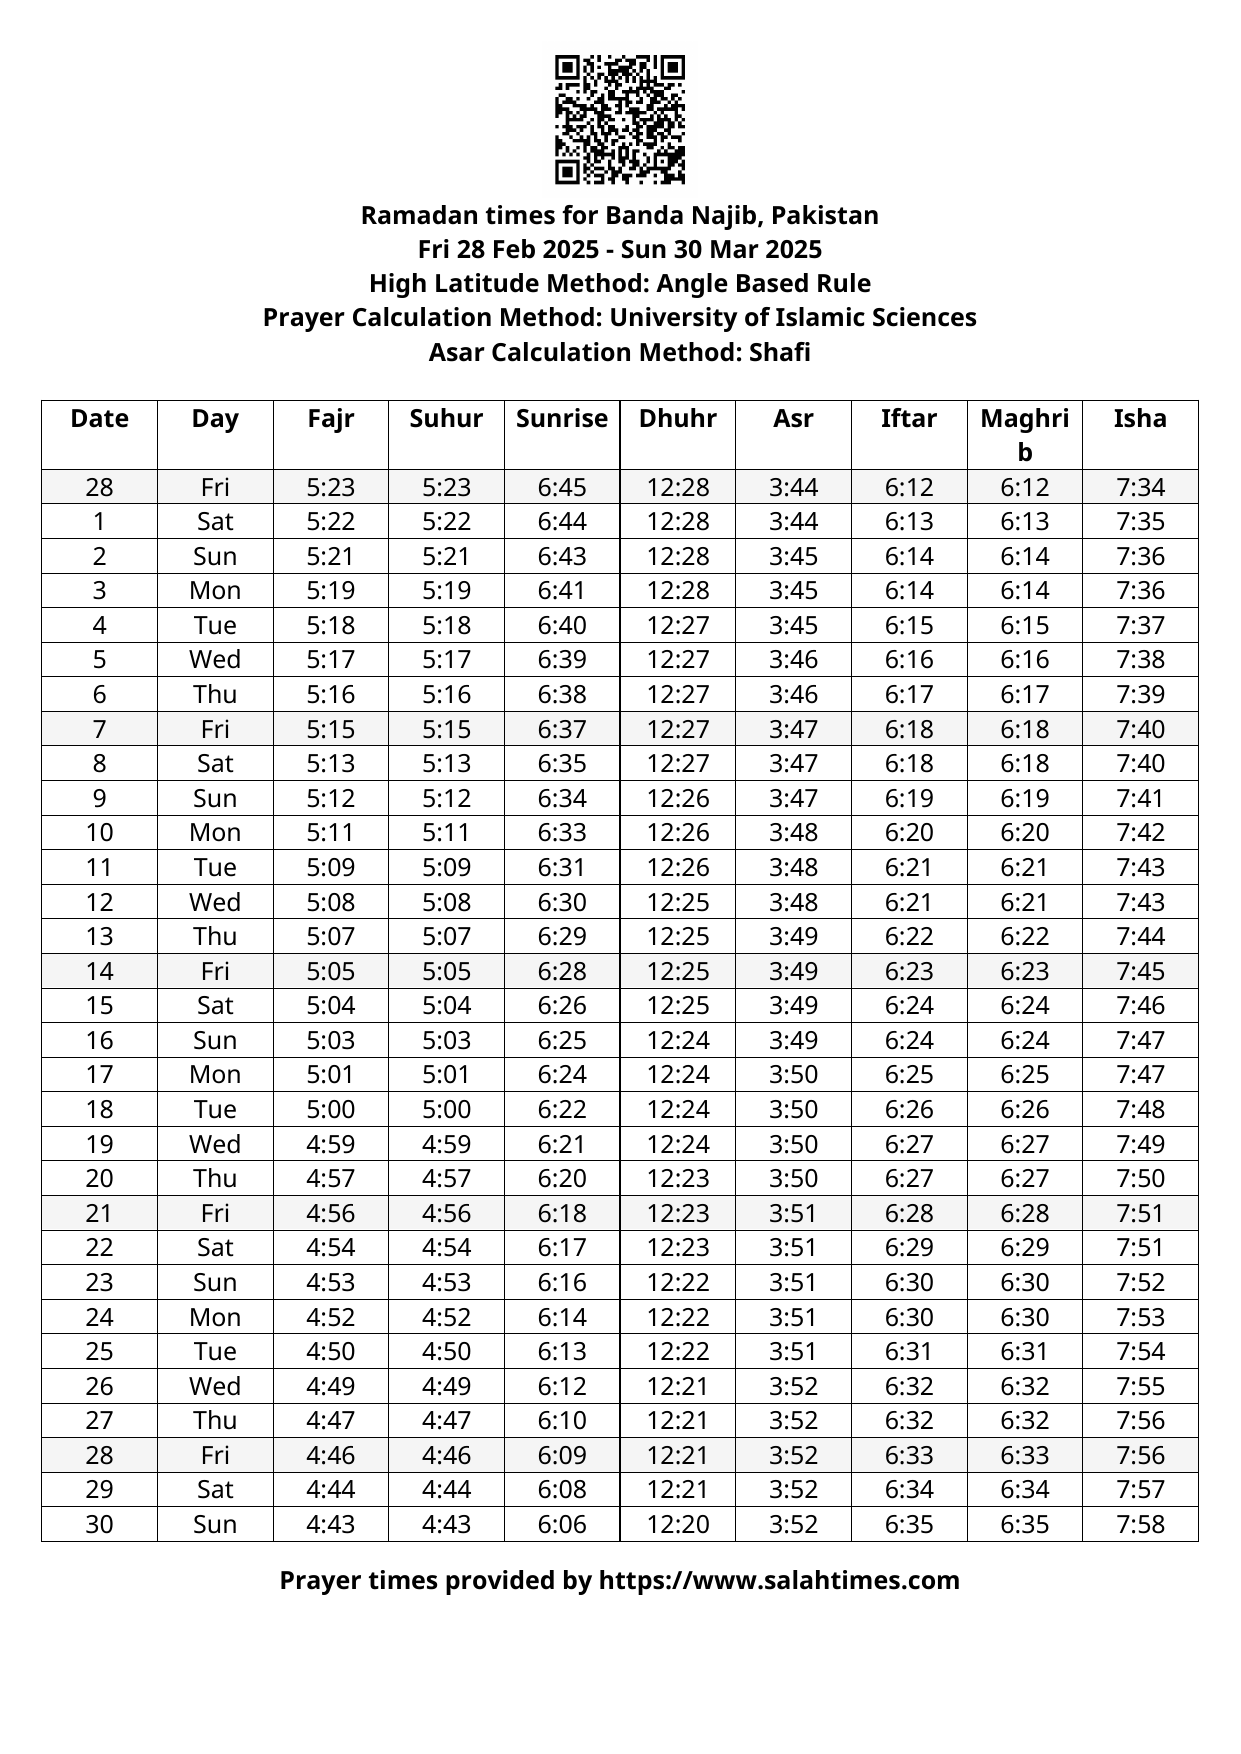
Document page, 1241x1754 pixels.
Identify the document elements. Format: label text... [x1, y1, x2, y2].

table_cell 12:25 [621, 919, 735, 953]
table_cell 5:04 [389, 989, 504, 1022]
table_cell 6:17 [505, 1231, 619, 1264]
table_cell 6:09 [505, 1438, 619, 1472]
table_cell 7:41 [1083, 781, 1198, 814]
table_cell 4:44 [274, 1473, 388, 1506]
table_cell 7:46 [1083, 989, 1198, 1022]
table_cell 7:47 [1083, 1058, 1198, 1091]
table_cell 7:43 [1083, 850, 1198, 884]
table_cell 5:09 [274, 850, 388, 884]
table_cell 7:53 [1083, 1300, 1198, 1333]
table_cell 6:26 [968, 1092, 1082, 1126]
table_header Maghrib [968, 401, 1082, 469]
table_cell 6:08 [505, 1473, 619, 1506]
table_cell Thu [158, 1404, 273, 1437]
table_cell 6:17 [852, 677, 967, 711]
table_cell 20 [42, 1161, 157, 1195]
table_header Date [42, 401, 157, 469]
table_cell 6:22 [968, 919, 1082, 953]
table_cell Wed [158, 1127, 273, 1160]
table_cell 4:59 [389, 1127, 504, 1160]
table_cell Wed [158, 885, 273, 918]
table_cell 28 [42, 470, 157, 503]
table_cell 6:32 [968, 1404, 1082, 1437]
table_cell 5:12 [389, 781, 504, 814]
table_cell 3:49 [736, 919, 851, 953]
table_cell Sat [158, 504, 273, 538]
table_header Day [158, 401, 273, 469]
table_cell 5:12 [274, 781, 388, 814]
table_cell 6:37 [505, 712, 619, 745]
table_cell 4:54 [274, 1231, 388, 1264]
table_cell 5:08 [389, 885, 504, 918]
table_cell 12:27 [621, 677, 735, 711]
table_cell 6:23 [852, 954, 967, 987]
table_cell 5:16 [274, 677, 388, 711]
table_cell 6:20 [852, 816, 967, 849]
table_cell 5:04 [274, 989, 388, 1022]
table_cell 3:50 [736, 1127, 851, 1160]
table_cell 6:25 [505, 1023, 619, 1057]
table_cell 7:40 [1083, 746, 1198, 780]
table_cell 5:15 [274, 712, 388, 745]
table_cell 3:51 [736, 1265, 851, 1299]
table_cell 6:45 [505, 470, 619, 503]
table_cell 5:17 [389, 643, 504, 676]
table_cell 4:56 [274, 1196, 388, 1229]
table_cell 6:18 [505, 1196, 619, 1229]
table_cell 1 [42, 504, 157, 538]
table_cell 12:21 [621, 1473, 735, 1506]
table_cell 13 [42, 919, 157, 953]
table_cell 6:17 [968, 677, 1082, 711]
table_cell 5:07 [274, 919, 388, 953]
table_cell 10 [42, 816, 157, 849]
table_cell 6:38 [505, 677, 619, 711]
table_cell 4:57 [274, 1161, 388, 1195]
table_cell 12:27 [621, 608, 735, 642]
table_cell Fri [158, 1196, 273, 1229]
table_cell 7:36 [1083, 539, 1198, 572]
table_cell 6:14 [968, 574, 1082, 607]
table_cell 12:21 [621, 1369, 735, 1402]
table_cell 28 [42, 1438, 157, 1472]
table_cell 6:30 [968, 1265, 1082, 1299]
table_cell 5:16 [389, 677, 504, 711]
table_cell 3:51 [736, 1334, 851, 1368]
table_cell 6:35 [852, 1507, 967, 1541]
table_header Isha [1083, 401, 1198, 469]
table_cell 3:52 [736, 1473, 851, 1506]
table_cell 7:42 [1083, 816, 1198, 849]
table_cell 6:32 [852, 1404, 967, 1437]
table_cell 6:33 [852, 1438, 967, 1472]
table_cell 26 [42, 1369, 157, 1402]
text High Latitude Method: Angle Based Rule [42, 266, 1198, 300]
table_cell 6:12 [505, 1369, 619, 1402]
table_cell 3:52 [736, 1438, 851, 1472]
table_cell 12:28 [621, 539, 735, 572]
table_cell 12:28 [621, 470, 735, 503]
table_cell 9 [42, 781, 157, 814]
table_cell 6:21 [968, 850, 1082, 884]
table_cell 12:26 [621, 816, 735, 849]
table_cell 4:57 [389, 1161, 504, 1195]
table_cell 12:24 [621, 1058, 735, 1091]
table_cell 12:24 [621, 1092, 735, 1126]
table_cell 4:50 [274, 1334, 388, 1368]
table_cell 12:21 [621, 1438, 735, 1472]
table_cell 6:26 [505, 989, 619, 1022]
table_cell 3:51 [736, 1196, 851, 1229]
table_cell 5 [42, 643, 157, 676]
table_cell 6:22 [852, 919, 967, 953]
table_cell 4:43 [274, 1507, 388, 1541]
table_cell 5:00 [274, 1092, 388, 1126]
table_cell 5:08 [274, 885, 388, 918]
table_cell 6:21 [852, 850, 967, 884]
table_cell 12:20 [621, 1507, 735, 1541]
table_cell 5:22 [274, 504, 388, 538]
table_cell 6:31 [505, 850, 619, 884]
table_cell 6:27 [852, 1127, 967, 1160]
table_cell 3:52 [736, 1404, 851, 1437]
table_cell 6:35 [968, 1507, 1082, 1541]
picture [542, 41, 699, 198]
table_cell 6:14 [505, 1300, 619, 1333]
table_header Fajr [274, 401, 388, 469]
table_cell 6:26 [852, 1092, 967, 1126]
table_cell 6:29 [852, 1231, 967, 1264]
table_cell 6:33 [968, 1438, 1082, 1472]
table_cell 6:31 [852, 1334, 967, 1368]
table_cell 5:13 [389, 746, 504, 780]
table_cell 6:32 [968, 1369, 1082, 1402]
table_cell 7:39 [1083, 677, 1198, 711]
table_cell 6:34 [968, 1473, 1082, 1506]
table_cell Fri [158, 470, 273, 503]
table_cell 12:21 [621, 1404, 735, 1437]
table_cell 7:37 [1083, 608, 1198, 642]
table_cell 6:18 [968, 746, 1082, 780]
table_cell 12:25 [621, 885, 735, 918]
table_cell 6:41 [505, 574, 619, 607]
text Prayer times provided by https://www.salahtimes.com [42, 1563, 1198, 1597]
table_cell 5:05 [389, 954, 504, 987]
table_cell 6:29 [505, 919, 619, 953]
table_cell 3:49 [736, 954, 851, 987]
table_cell 6:31 [968, 1334, 1082, 1368]
table_cell 7:52 [1083, 1265, 1198, 1299]
table_cell 6:21 [968, 885, 1082, 918]
table_header Iftar [852, 401, 967, 469]
table_cell 6:34 [505, 781, 619, 814]
table_cell 5:21 [389, 539, 504, 572]
table_cell 6:18 [968, 712, 1082, 745]
table_cell 5:22 [389, 504, 504, 538]
table_cell 12:23 [621, 1161, 735, 1195]
table_cell 6:28 [968, 1196, 1082, 1229]
table_cell 5:03 [389, 1023, 504, 1057]
table_cell 6:33 [505, 816, 619, 849]
table_cell 15 [42, 989, 157, 1022]
table_cell 6:35 [505, 746, 619, 780]
table_cell 27 [42, 1404, 157, 1437]
table_cell Thu [158, 919, 273, 953]
table_cell 6:25 [852, 1058, 967, 1091]
table_cell 6:29 [968, 1231, 1082, 1264]
table_cell 3:45 [736, 574, 851, 607]
table_cell 12:25 [621, 989, 735, 1022]
table_cell 6:34 [852, 1473, 967, 1506]
table_cell 3:50 [736, 1092, 851, 1126]
table_cell Sat [158, 1473, 273, 1506]
table_cell 6:32 [852, 1369, 967, 1402]
table_cell 5:19 [274, 574, 388, 607]
table_cell 3:45 [736, 539, 851, 572]
table_cell 21 [42, 1196, 157, 1229]
table_cell 7:44 [1083, 919, 1198, 953]
table_cell 6:15 [968, 608, 1082, 642]
table_cell 3:52 [736, 1369, 851, 1402]
table_cell 4:46 [274, 1438, 388, 1472]
table_header Asr [736, 401, 851, 469]
table_cell 12:22 [621, 1265, 735, 1299]
table_cell 3:45 [736, 608, 851, 642]
table_cell Wed [158, 1369, 273, 1402]
table_cell 3:50 [736, 1161, 851, 1195]
table_cell 7:57 [1083, 1473, 1198, 1506]
table_cell 6:12 [968, 470, 1082, 503]
table_cell 3:49 [736, 989, 851, 1022]
table_cell 12:22 [621, 1300, 735, 1333]
table_cell 6:23 [968, 954, 1082, 987]
table_cell Tue [158, 608, 273, 642]
table_cell 7 [42, 712, 157, 745]
table_cell 6:28 [505, 954, 619, 987]
table_cell 6:14 [968, 539, 1082, 572]
table_cell 6:19 [968, 781, 1082, 814]
table_cell 6:16 [852, 643, 967, 676]
table_cell 6:40 [505, 608, 619, 642]
table_cell Fri [158, 712, 273, 745]
table_cell 6:27 [968, 1161, 1082, 1195]
table_cell 3:48 [736, 816, 851, 849]
table_cell Sun [158, 539, 273, 572]
table_cell 7:40 [1083, 712, 1198, 745]
table_cell 23 [42, 1265, 157, 1299]
table_cell 12:26 [621, 850, 735, 884]
table_cell Wed [158, 643, 273, 676]
table_cell 6:12 [852, 470, 967, 503]
table_cell 12:27 [621, 643, 735, 676]
table_cell Sat [158, 1231, 273, 1264]
table_cell 12 [42, 885, 157, 918]
table_cell 7:51 [1083, 1231, 1198, 1264]
table_cell 6:16 [968, 643, 1082, 676]
table_cell Tue [158, 1334, 273, 1368]
table_cell 4:52 [274, 1300, 388, 1333]
table_cell 7:56 [1083, 1404, 1198, 1437]
table_cell 6:20 [505, 1161, 619, 1195]
table_cell Fri [158, 954, 273, 987]
table_cell 7:55 [1083, 1369, 1198, 1402]
table_cell Sun [158, 1507, 273, 1541]
table_cell 3:46 [736, 677, 851, 711]
table_cell 5:15 [389, 712, 504, 745]
table_cell 18 [42, 1092, 157, 1126]
table_cell 6:24 [968, 1023, 1082, 1057]
text Asar Calculation Method: Shafi [42, 334, 1198, 368]
table_cell 4 [42, 608, 157, 642]
table_cell 5:09 [389, 850, 504, 884]
table_cell 6:30 [505, 885, 619, 918]
table_cell 5:03 [274, 1023, 388, 1057]
table_cell 7:36 [1083, 574, 1198, 607]
table_cell 6:44 [505, 504, 619, 538]
table_cell Thu [158, 677, 273, 711]
table_cell 6:22 [505, 1092, 619, 1126]
table_cell Mon [158, 1058, 273, 1091]
table_cell Mon [158, 816, 273, 849]
table_cell 6:19 [852, 781, 967, 814]
table_cell 5:13 [274, 746, 388, 780]
table_cell 7:49 [1083, 1127, 1198, 1160]
table_cell 6:27 [852, 1161, 967, 1195]
table_cell 6:24 [852, 989, 967, 1022]
table_cell 5:23 [389, 470, 504, 503]
table_cell 6:30 [852, 1265, 967, 1299]
table_cell 7:51 [1083, 1196, 1198, 1229]
table_cell 3:44 [736, 504, 851, 538]
table_cell 3:49 [736, 1023, 851, 1057]
table_header Sunrise [505, 401, 619, 469]
text Prayer Calculation Method: University of Islamic Sciences [42, 300, 1198, 334]
table_cell 22 [42, 1231, 157, 1264]
table_cell 4:47 [389, 1404, 504, 1437]
table_cell 4:54 [389, 1231, 504, 1264]
table_cell 7:47 [1083, 1023, 1198, 1057]
table_cell 3:47 [736, 746, 851, 780]
table_cell 3:51 [736, 1231, 851, 1264]
table_cell 6:39 [505, 643, 619, 676]
table_cell 6:20 [968, 816, 1082, 849]
table_cell 5:01 [389, 1058, 504, 1091]
table_cell Tue [158, 1092, 273, 1126]
table_cell Sun [158, 781, 273, 814]
table_cell 4:49 [389, 1369, 504, 1402]
table_cell 12:24 [621, 1023, 735, 1057]
table_cell 6:18 [852, 746, 967, 780]
table_cell 7:58 [1083, 1507, 1198, 1541]
table_cell 5:23 [274, 470, 388, 503]
table_cell 7:35 [1083, 504, 1198, 538]
table_cell 3:44 [736, 470, 851, 503]
table_cell 4:46 [389, 1438, 504, 1472]
table_cell 6:13 [968, 504, 1082, 538]
table_cell 5:18 [274, 608, 388, 642]
table_cell 7:54 [1083, 1334, 1198, 1368]
table_cell 6:06 [505, 1507, 619, 1541]
table_cell 4:53 [274, 1265, 388, 1299]
table_cell 24 [42, 1300, 157, 1333]
table_cell 5:19 [389, 574, 504, 607]
table_cell 6:27 [968, 1127, 1082, 1160]
table_cell 6:13 [505, 1334, 619, 1368]
table_cell 12:27 [621, 712, 735, 745]
table_cell 6:10 [505, 1404, 619, 1437]
table_cell 19 [42, 1127, 157, 1160]
table_cell 6:15 [852, 608, 967, 642]
table_cell 14 [42, 954, 157, 987]
table_cell Sun [158, 1023, 273, 1057]
table_cell 12:25 [621, 954, 735, 987]
table_cell 11 [42, 850, 157, 884]
table_cell 2 [42, 539, 157, 572]
table_cell 3:48 [736, 850, 851, 884]
table_cell 7:45 [1083, 954, 1198, 987]
table_cell 4:52 [389, 1300, 504, 1333]
table_cell 5:11 [274, 816, 388, 849]
table_cell 12:22 [621, 1334, 735, 1368]
table_cell 12:27 [621, 746, 735, 780]
table_cell 17 [42, 1058, 157, 1091]
table_cell 6:24 [968, 989, 1082, 1022]
table_cell 6:18 [852, 712, 967, 745]
table_cell 12:26 [621, 781, 735, 814]
table_cell 3:46 [736, 643, 851, 676]
table_cell 4:44 [389, 1473, 504, 1506]
table_cell 30 [42, 1507, 157, 1541]
table_cell 6:14 [852, 539, 967, 572]
table_cell 7:34 [1083, 470, 1198, 503]
table_cell 5:18 [389, 608, 504, 642]
table_cell 4:43 [389, 1507, 504, 1541]
table_cell 7:38 [1083, 643, 1198, 676]
table_cell 5:21 [274, 539, 388, 572]
table_cell Sat [158, 989, 273, 1022]
table_cell 3:48 [736, 885, 851, 918]
table_cell 3:52 [736, 1507, 851, 1541]
table_cell 3:50 [736, 1058, 851, 1091]
table_cell 6:24 [505, 1058, 619, 1091]
table_header Suhur [389, 401, 504, 469]
table_cell 5:00 [389, 1092, 504, 1126]
table_cell 6:16 [505, 1265, 619, 1299]
table_cell 3:47 [736, 712, 851, 745]
table_cell 6:25 [968, 1058, 1082, 1091]
table_cell 6:21 [852, 885, 967, 918]
table_cell 5:07 [389, 919, 504, 953]
table_cell 6 [42, 677, 157, 711]
table_cell 7:56 [1083, 1438, 1198, 1472]
table_cell 6:13 [852, 504, 967, 538]
table_cell 3:47 [736, 781, 851, 814]
table_cell 5:11 [389, 816, 504, 849]
table_cell 7:50 [1083, 1161, 1198, 1195]
table_cell Mon [158, 574, 273, 607]
table_cell 5:01 [274, 1058, 388, 1091]
text Ramadan times for Banda Najib, Pakistan [42, 198, 1198, 232]
table_cell 5:17 [274, 643, 388, 676]
table_cell Thu [158, 1161, 273, 1195]
table_cell Tue [158, 850, 273, 884]
table_cell 6:21 [505, 1127, 619, 1160]
table_cell 6:43 [505, 539, 619, 572]
table_cell 29 [42, 1473, 157, 1506]
table_cell 4:49 [274, 1369, 388, 1402]
table_cell Fri [158, 1438, 273, 1472]
table_cell 6:28 [852, 1196, 967, 1229]
table_cell 4:47 [274, 1404, 388, 1437]
table_cell 6:30 [968, 1300, 1082, 1333]
table_header Dhuhr [621, 401, 735, 469]
table_cell 4:59 [274, 1127, 388, 1160]
table_cell 4:50 [389, 1334, 504, 1368]
table_cell Sat [158, 746, 273, 780]
table_cell Sun [158, 1265, 273, 1299]
table_cell 12:23 [621, 1196, 735, 1229]
table_cell 5:05 [274, 954, 388, 987]
table_cell 16 [42, 1023, 157, 1057]
text Fri 28 Feb 2025 - Sun 30 Mar 2025 [42, 232, 1198, 266]
table_cell 7:48 [1083, 1092, 1198, 1126]
table_cell 8 [42, 746, 157, 780]
table_cell 3:51 [736, 1300, 851, 1333]
table_cell 4:56 [389, 1196, 504, 1229]
table_cell 12:24 [621, 1127, 735, 1160]
table_cell 12:28 [621, 574, 735, 607]
table_cell 6:14 [852, 574, 967, 607]
table_cell Mon [158, 1300, 273, 1333]
table_cell 4:53 [389, 1265, 504, 1299]
table_cell 6:30 [852, 1300, 967, 1333]
table_cell 25 [42, 1334, 157, 1368]
table_cell 3 [42, 574, 157, 607]
table_cell 7:43 [1083, 885, 1198, 918]
table_cell 6:24 [852, 1023, 967, 1057]
table_cell 12:23 [621, 1231, 735, 1264]
table_cell 12:28 [621, 504, 735, 538]
